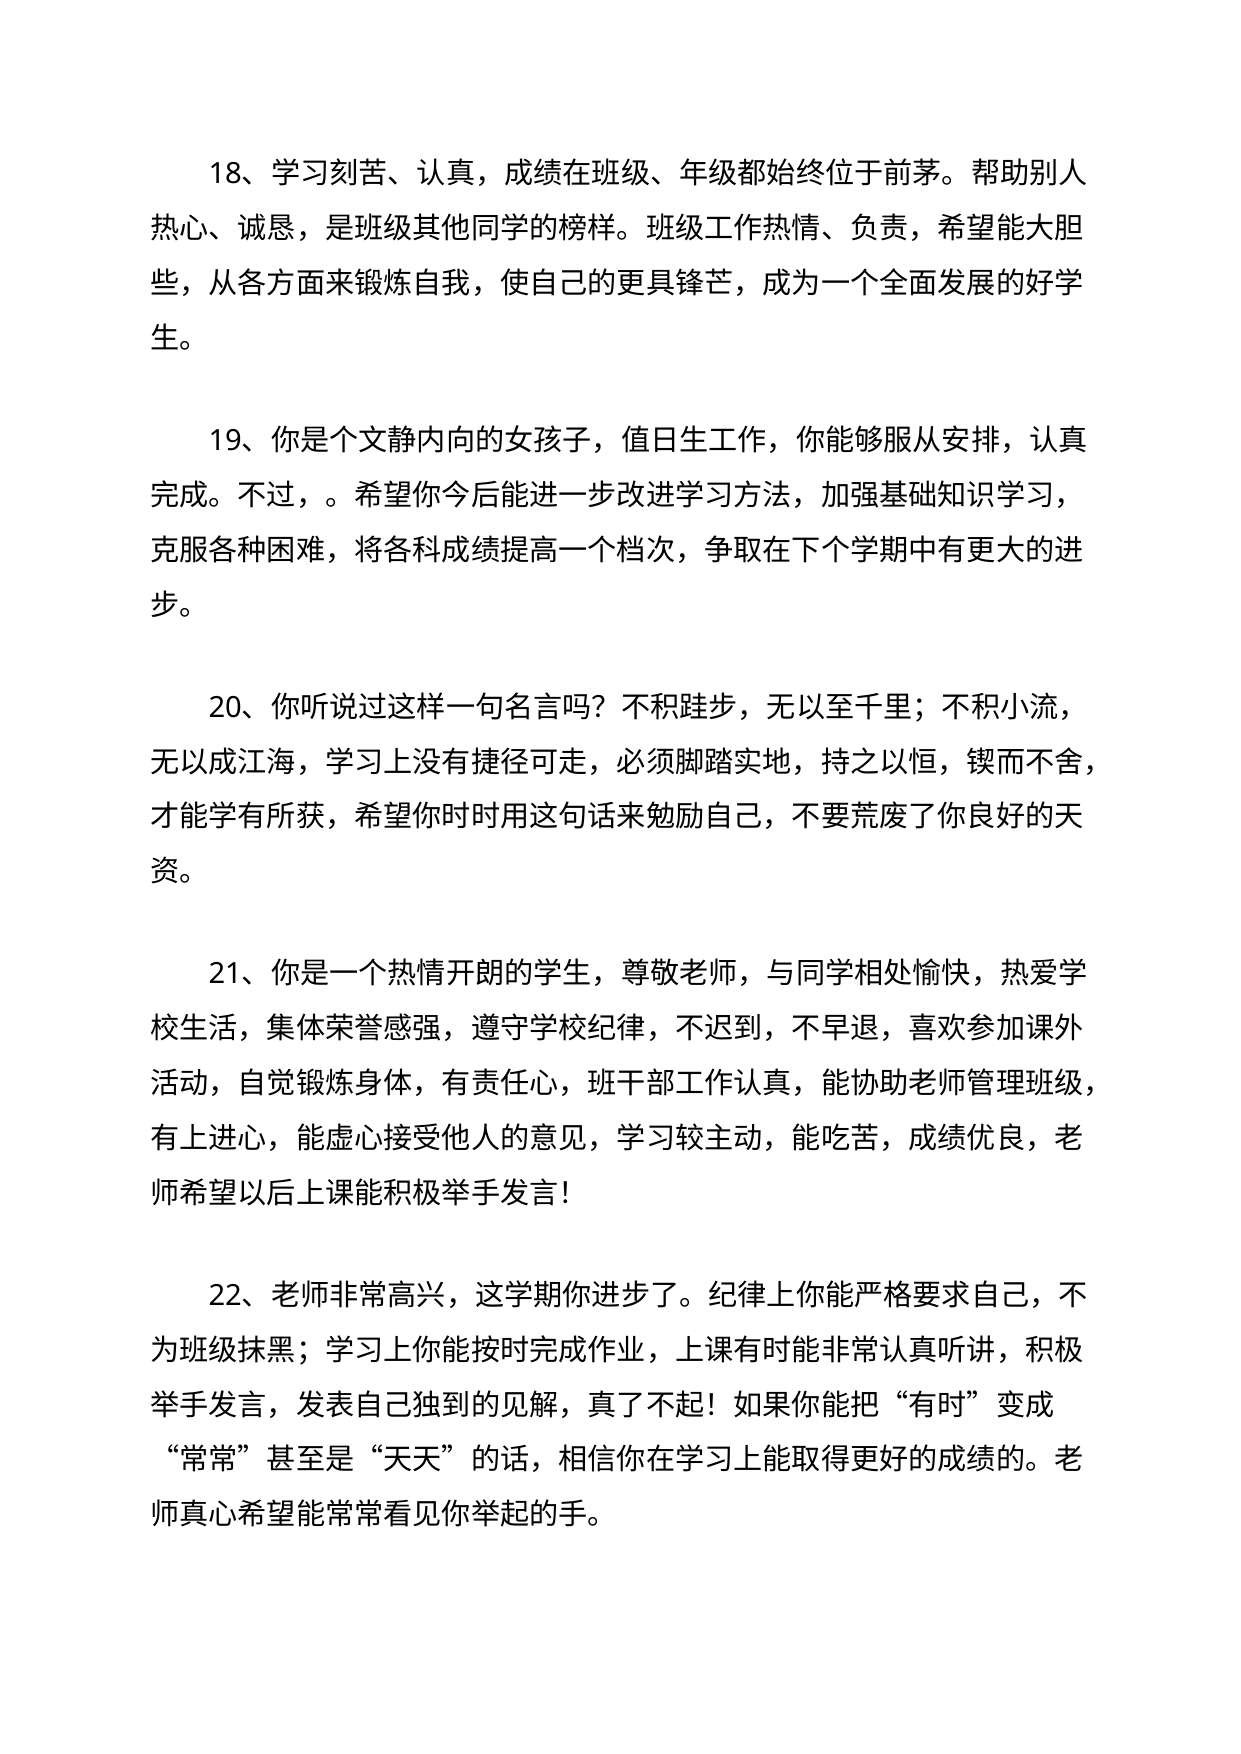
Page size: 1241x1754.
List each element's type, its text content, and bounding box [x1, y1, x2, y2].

text 21、你是一个热情开朗的学生，尊敬老师，与同学相处愉快，热爱学校生活，集体荣誉感强，遵守学校纪律，不迟到，不早退，喜欢参加课外活动，自觉锻炼身体，有责任心，班干部工作认真，能协助老师管理班级，有上进心，能虚心接受他人的意见，学习较主动，能吃苦，成绩优良，老师希望以后上课能积极举手发言！ [150, 950, 1090, 1212]
text 20、你听说过这样一句名言吗？不积跬步，无以至千里；不积小流，无以成江海，学习上没有捷径可走，必须脚踏实地，持之以恒，锲而不舍，才能学有所获，希望你时时用这句话来勉励自己，不要荒废了你良好的天资。 [150, 683, 1090, 890]
text 18、学习刻苦、认真，成绩在班级、年级都始终位于前茅。帮助别人热心、诚恳，是班级其他同学的榜样。班级工作热情、负责，希望能大胆些，从各方面来锻炼自我，使自己的更具锋芒，成为一个全面发展的好学生。 [150, 150, 1090, 357]
text 19、你是个文静内向的女孩子，值日生工作，你能够服从安排，认真完成。不过，。希望你今后能进一步改进学习方法，加强基础知识学习，克服各种困难，将各科成绩提高一个档次，争取在下个学期中有更大的进步。 [150, 417, 1090, 624]
text 22、老师非常高兴，这学期你进步了。纪律上你能严格要求自己，不为班级抹黑；学习上你能按时完成作业，上课有时能非常认真听讲，积极举手发言，发表自己独到的见解，真了不起！如果你能把“有时”变成“常常”甚至是“天天”的话，相信你在学习上能取得更好的成绩的。老师真心希望能常常看见你举起的手。 [150, 1271, 1090, 1533]
